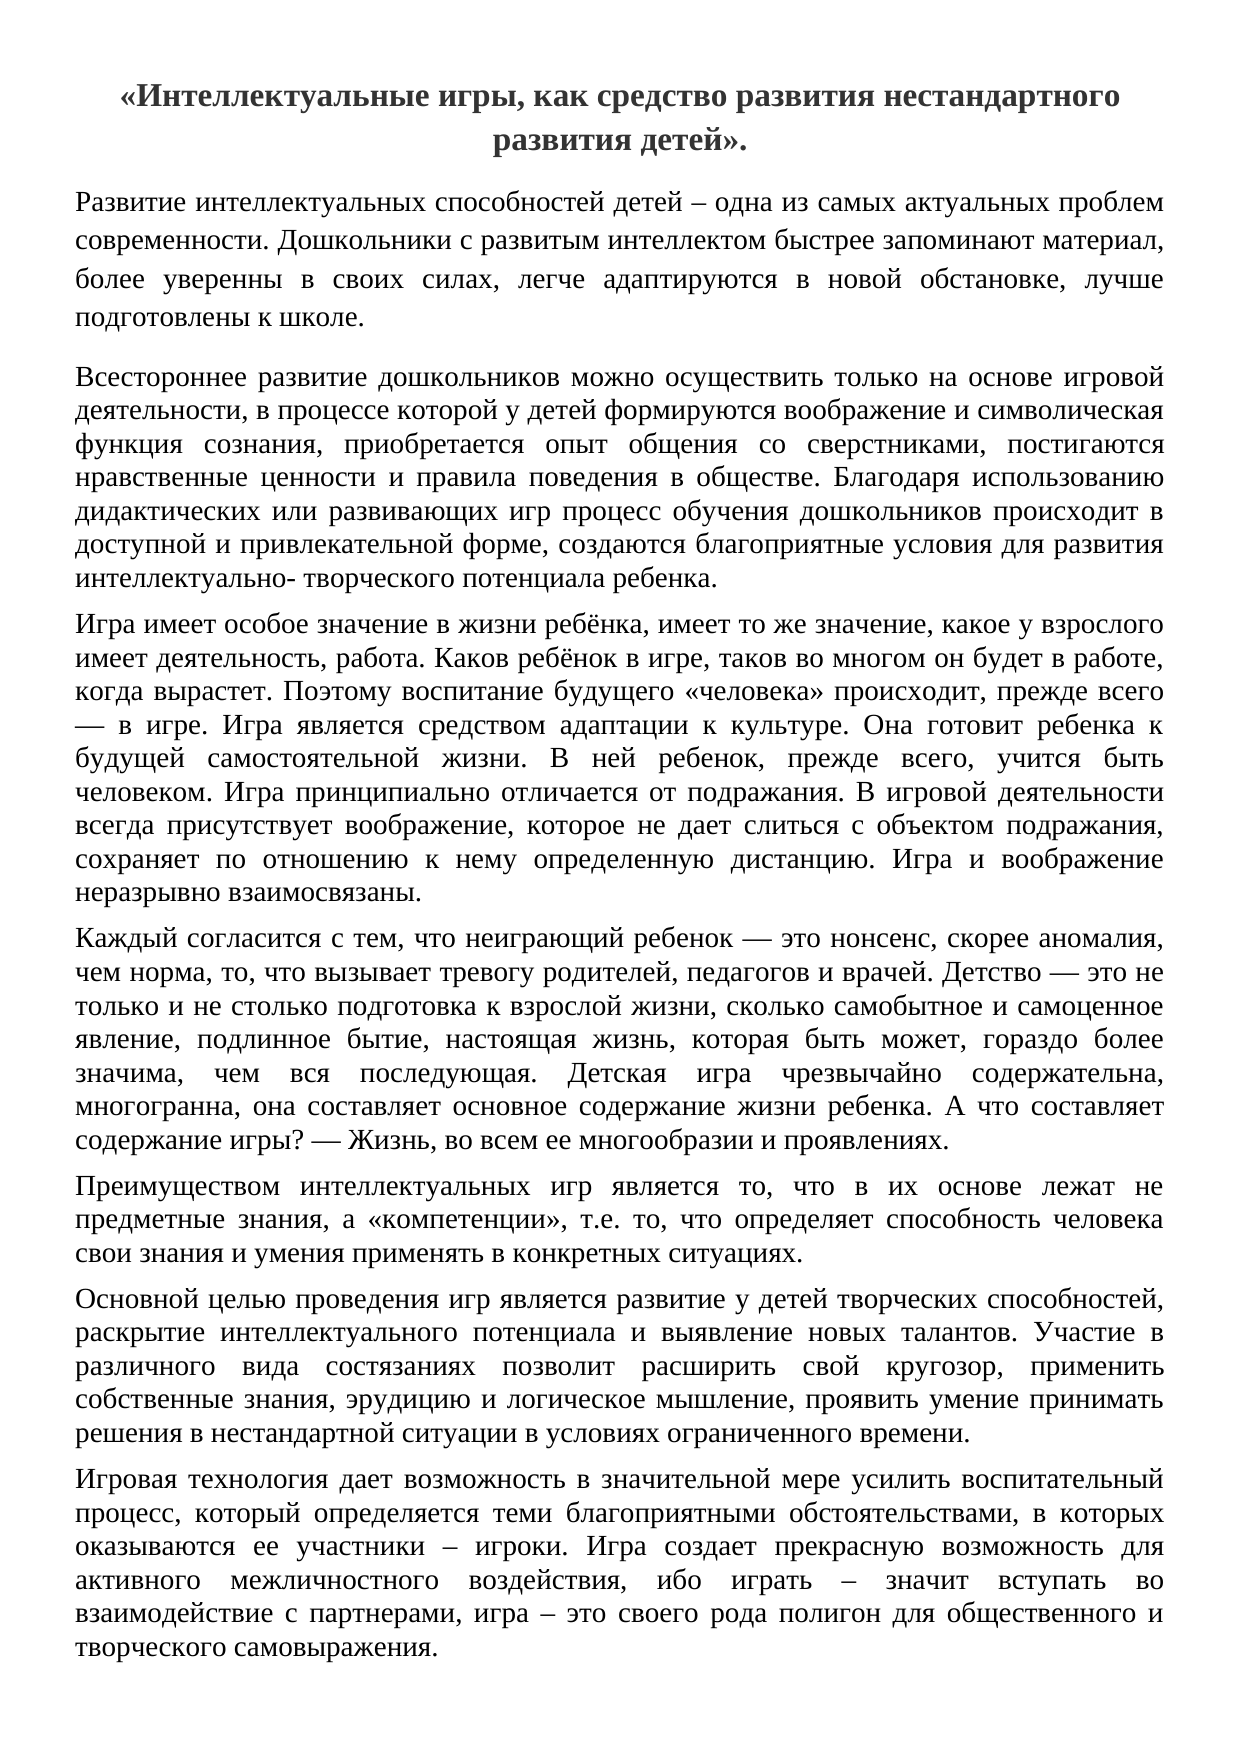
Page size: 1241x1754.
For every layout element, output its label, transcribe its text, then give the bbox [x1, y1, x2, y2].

text «Интеллектуальные игры, как средство развития нестандартного развития детей». [75, 75, 1165, 157]
text Всестороннее развитие дошкольников можно осуществить только на основе игровой деятельности, в процессе которой у детей формируются воображение и символическая функция сознания, приобретается опыт общения со сверстниками, постигаются нравственные ценности и правила поведения в обществе. Благодаря использованию дидактических или развивающих игр процесс обучения дошкольников происходит в доступной и привлекательной форме, создаются благоприятные условия для развития интеллектуально- творческого потенциала ребенка. [75, 359, 1165, 594]
text Игровая технология дает возможность в значительной мере усилить воспитательный процесс, который определяется теми благоприятными обстоятельствами, в которых оказываются ее участники – игроки. Игра создает прекрасную возможность для активного межличностного воздействия, ибо играть – значит вступать во взаимодействие с партнерами, игра – это своего рода полигон для общественного и творческого самовыражения. [75, 1461, 1165, 1662]
text Развитие интеллектуальных способностей детей – одна из самых актуальных проблем современности. Дошкольники с развитым интеллектом быстрее запоминают материал, более уверенны в своих силах, легче адаптируются в новой обстановке, лучше подготовлены к школе. [75, 184, 1165, 333]
text Каждый согласится с тем, что неиграющий ребенок — это нонсенс, скорее аномалия, чем норма, то, что вызывает тревогу родителей, педагогов и врачей. Детство — это не только и не столько подготовка к взрослой жизни, сколько самобытное и самоценное явление, подлинное бытие, настоящая жизнь, которая быть может, гораздо более значима, чем вся последующая. Детская игра чрезвычайно содержательна, многогранна, она составляет основное содержание жизни ребенка. А что составляет содержание игры? — Жизнь, во всем ее многообразии и проявлениях. [75, 921, 1165, 1155]
text Преимуществом интеллектуальных игр является то, что в их основе лежат не предметные знания, а «компетенции», т.е. то, что определяет способность человека свои знания и умения применять в конкретных ситуациях. [75, 1168, 1165, 1268]
text Основной целью проведения игр является развитие у детей творческих способностей, раскрытие интеллектуального потенциала и выявление новых талантов. Участие в различного вида состязаниях позволит расширить свой кругозор, применить собственные знания, эрудицию и логическое мышление, проявить умение принимать решения в нестандартной ситуации в условиях ограниченного времени. [75, 1281, 1165, 1449]
text Игра имеет особое значение в жизни ребёнка, имеет то же значение, какое у взрослого имеет деятельность, работа. Каков ребёнок в игре, таков во многом он будет в работе, когда вырастет. Поэтому воспитание будущего «человека» происходит, прежде всего — в игре. Игра является средством адаптации к культуре. Она готовит ребенка к будущей самостоятельной жизни. В ней ребенок, прежде всего, учится быть человеком. Игра принципиально отличается от подражания. В игровой деятельности всегда присутствует воображение, которое не дает слиться с объектом подражания, сохраняет по отношению к нему определенную дистанцию. Игра и воображение неразрывно взаимосвязаны. [75, 606, 1165, 908]
